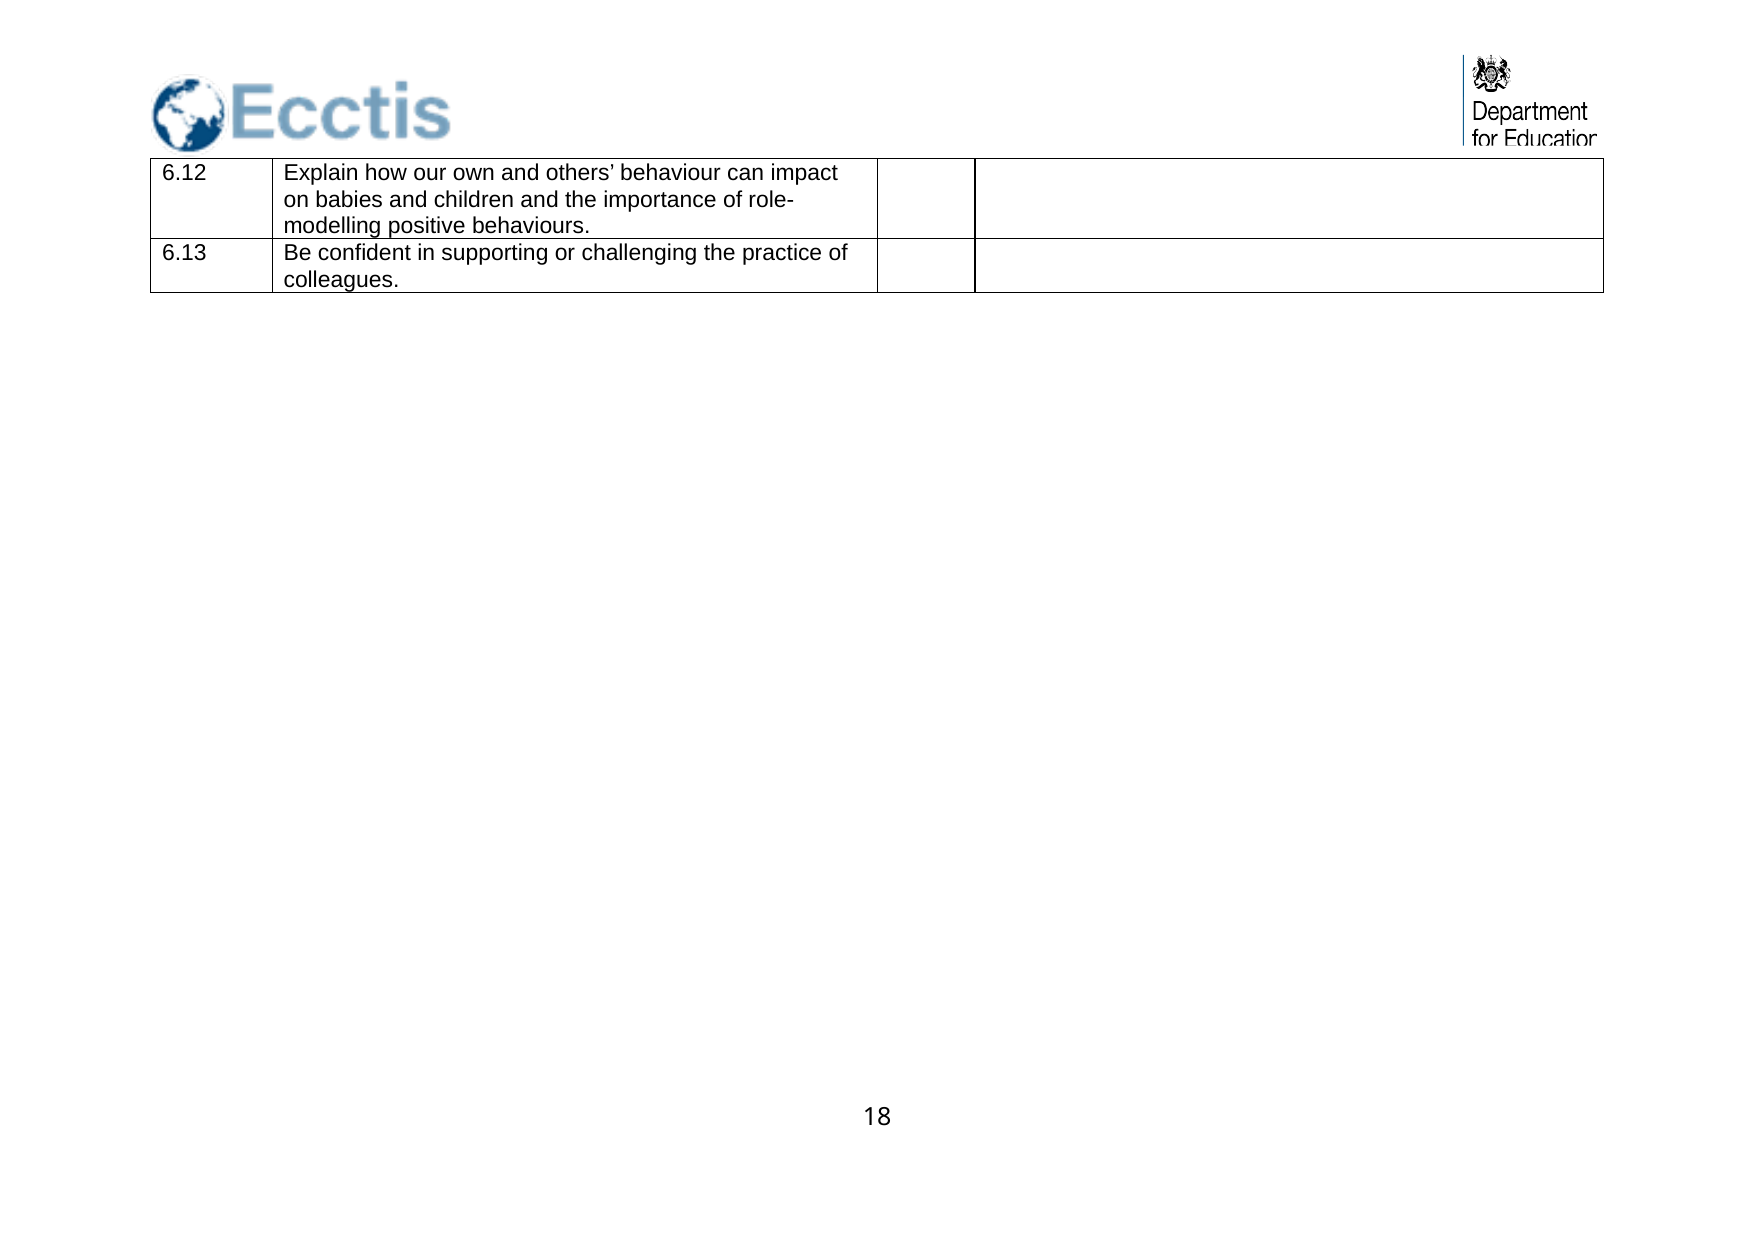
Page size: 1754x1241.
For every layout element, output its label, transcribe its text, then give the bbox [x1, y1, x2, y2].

table_cell Explain how our own and others’ behaviour can impact on babies and children and the importance of role-modelling positive behaviours. [273, 159, 877, 238]
table_cell [878, 239, 974, 292]
table_cell [878, 159, 974, 238]
table_cell Be confident in supporting or challenging the practice of colleagues. [273, 239, 877, 292]
table_cell [976, 239, 1603, 292]
table_cell 6.12 [151, 159, 272, 238]
picture [1462, 54, 1597, 146]
table_cell 6.13 [151, 239, 272, 292]
table_cell [976, 159, 1603, 238]
picture [150, 73, 455, 158]
